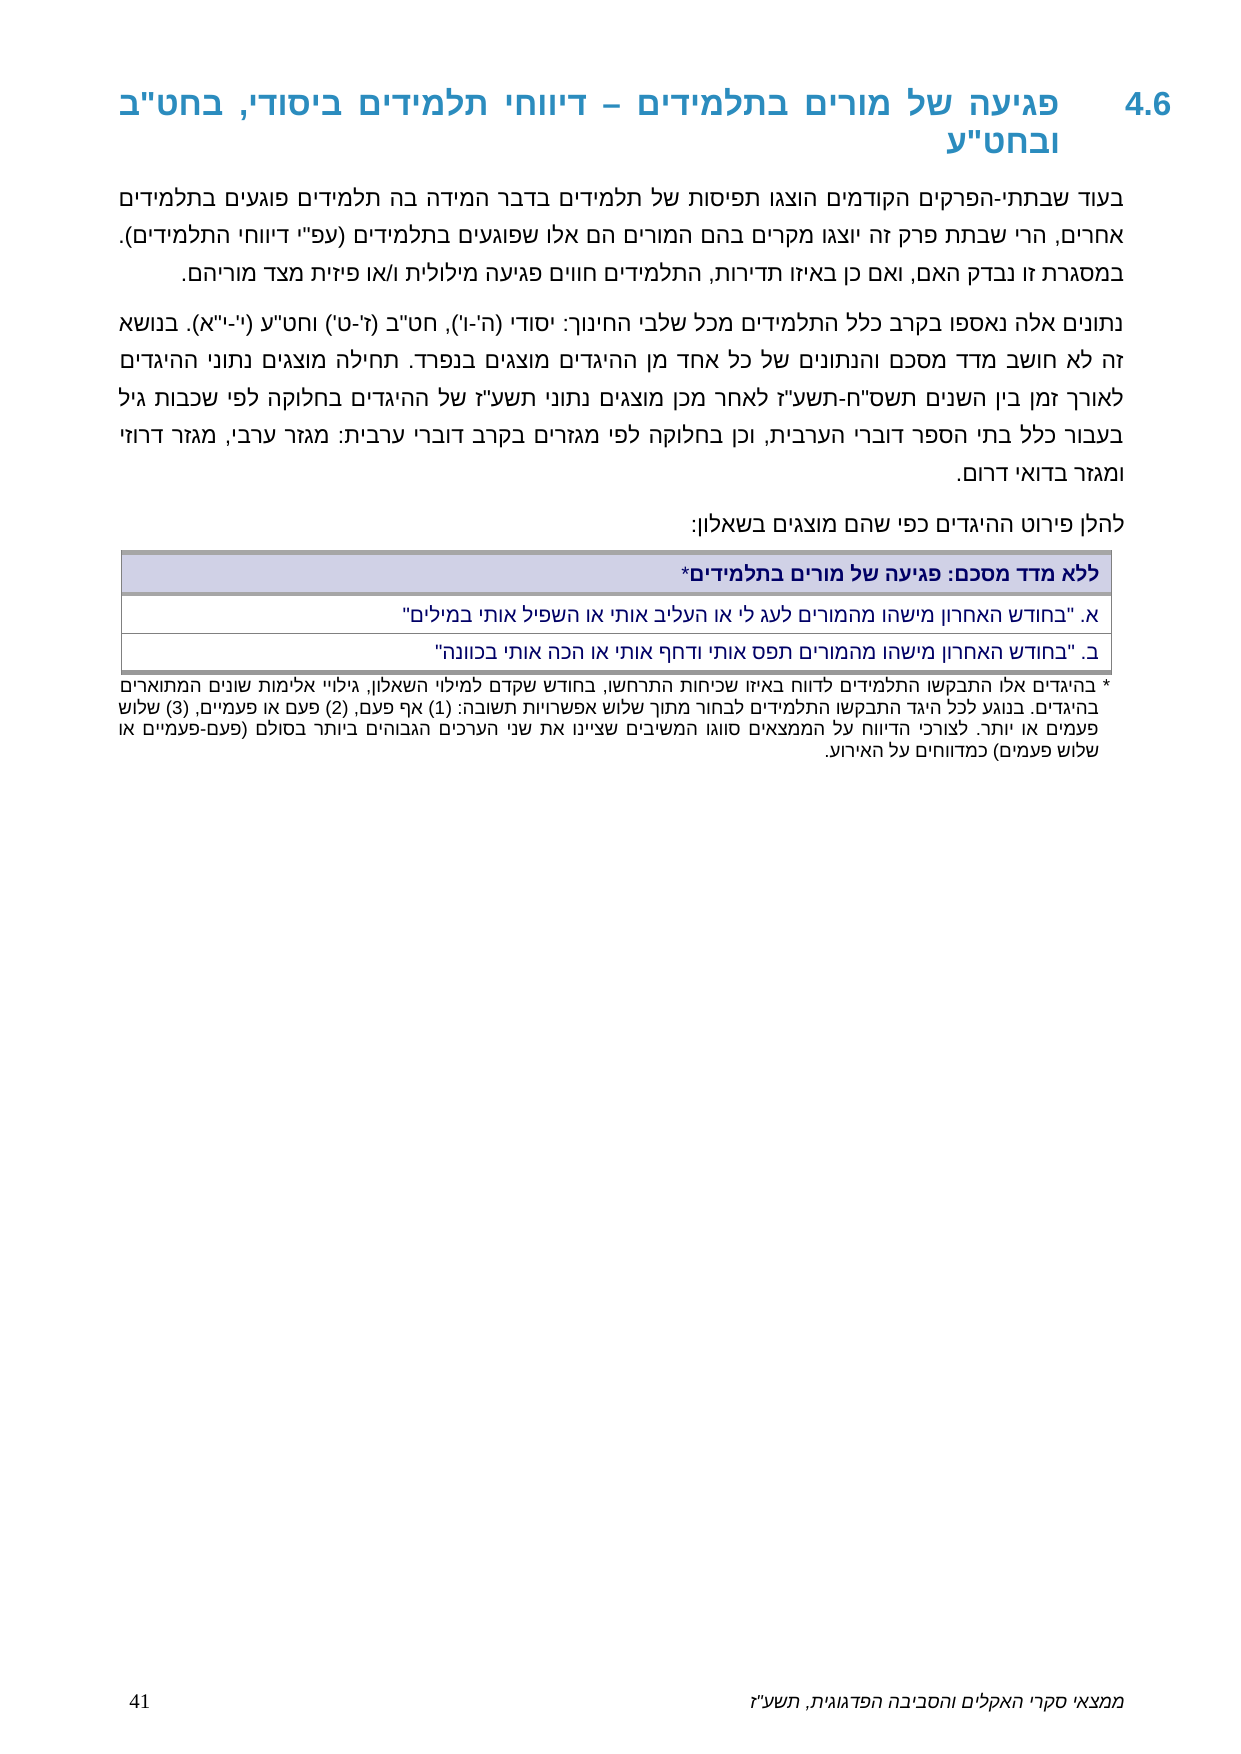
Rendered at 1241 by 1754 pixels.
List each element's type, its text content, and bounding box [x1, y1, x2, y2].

text נתונים אלה נאספו בקרב כלל התלמידים מכל שלבי החינוך: יסודי (ה'-ו'), חט"ב (ז'-ט') וחט"ע (י'-י"א). בנושא זה לא חושב מדד מסכם והנתונים של כל אחד מן ההיגדים מוצגים בנפרד. תחילה מוצגים נתוני ההיגדים לאורך זמן בין השנים תשס"ח-תשע"ז לאחר מכן מוצגים נתוני תשע"ז של ההיגדים בחלוקה לפי שכבות גיל בעבור כלל בתי הספר דוברי הערבית, וכן בחלוקה לפי מגזרים בקרב דוברי ערבית: מגזר ערבי, מגזר דרוזי ומגזר בדואי דרום. [118, 298, 1125, 486]
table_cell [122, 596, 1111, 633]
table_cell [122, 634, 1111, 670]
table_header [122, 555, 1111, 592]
text להלן פירוט ההיגדים כפי שהם מוצגים בשאלון: [118, 511, 1125, 537]
text * בהיגדים אלו התבקשו התלמידים לדווח באיזו שכיחות התרחשו, בחודש שקדם למילוי השאלון, גילויי אלימות שונים המתוארים בהיגדים. בנוגע לכל היגד התבקשו התלמידים לבחור מתוך שלוש אפשרויות תשובה: (1) אף פעם, (2) פעם או פעמיים, (3) שלוש פעמים או יותר. לצורכי הדיווח על הממצאים סווגו המשיבים שציינו את שני הערכים הגבוהים ביותר בסולם (פעם-פעמיים או שלוש פעמים) כמדווחים על האירוע. [118, 675, 1117, 761]
subtitle פגיעה של מורים בתלמידים – דיווחי תלמידים ביסודי, בחט"ב ובחט"ע [118, 84, 1125, 161]
text בעוד שבתתי-הפרקים הקודמים הוצגו תפיסות של תלמידים בדבר המידה בה תלמידים פוגעים בתלמידים אחרים, הרי שבתת פרק זה יוצגו מקרים בהם המורים הם אלו שפוגעים בתלמידים (עפ"י דיווחי התלמידים). במסגרת זו נבדק האם, ואם כן באיזו תדירות, התלמידים חווים פגיעה מילולית ו/או פיזית מצד מוריהם. [118, 173, 1125, 286]
